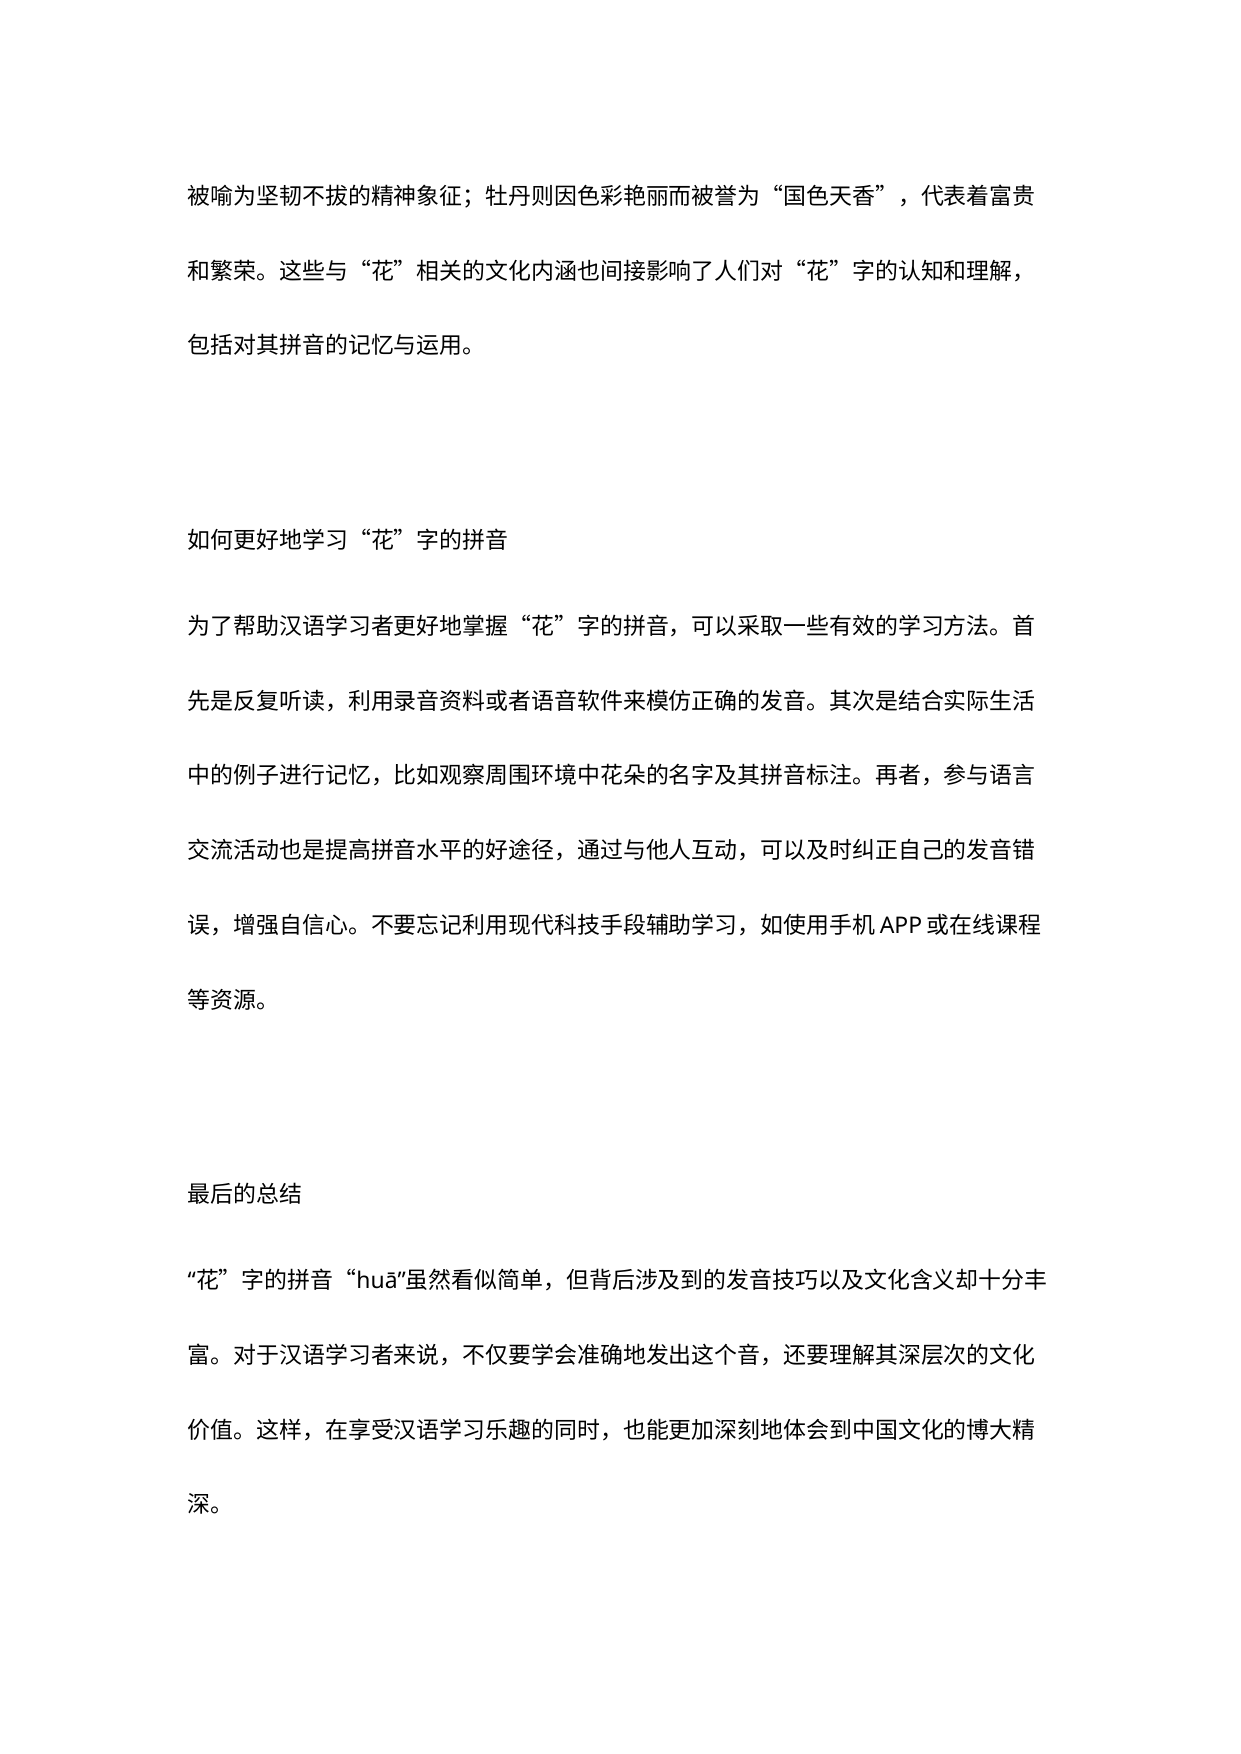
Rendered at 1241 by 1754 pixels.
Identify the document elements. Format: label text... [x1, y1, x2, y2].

text 为了帮助汉语学习者更好地掌握“花”字的拼音，可以采取一些有效的学习方法。首先是反复听读，利用录音资料或者语音软件来模仿正确的发音。其次是结合实际生活中的例子进行记忆，比如观察周围环境中花朵的名字及其拼音标注。再者，参与语言交流活动也是提高拼音水平的好途径，通过与他人互动，可以及时纠正自己的发音错误，增强自信心。不要忘记利用现代科技手段辅助学习，如使用手机APP或在线课程等资源。 [187, 592, 1053, 1031]
text 如何更好地学习“花”字的拼音 [187, 506, 1053, 571]
text “花”字的拼音“huā”虽然看似简单，但背后涉及到的发音技巧以及文化含义却十分丰富。对于汉语学习者来说，不仅要学会准确地发出这个音，还要理解其深层次的文化价值。这样，在享受汉语学习乐趣的同时，也能更加深刻地体会到中国文化的博大精深。 [187, 1246, 1053, 1536]
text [187, 162, 1053, 376]
text 最后的总结 [187, 1160, 1053, 1225]
